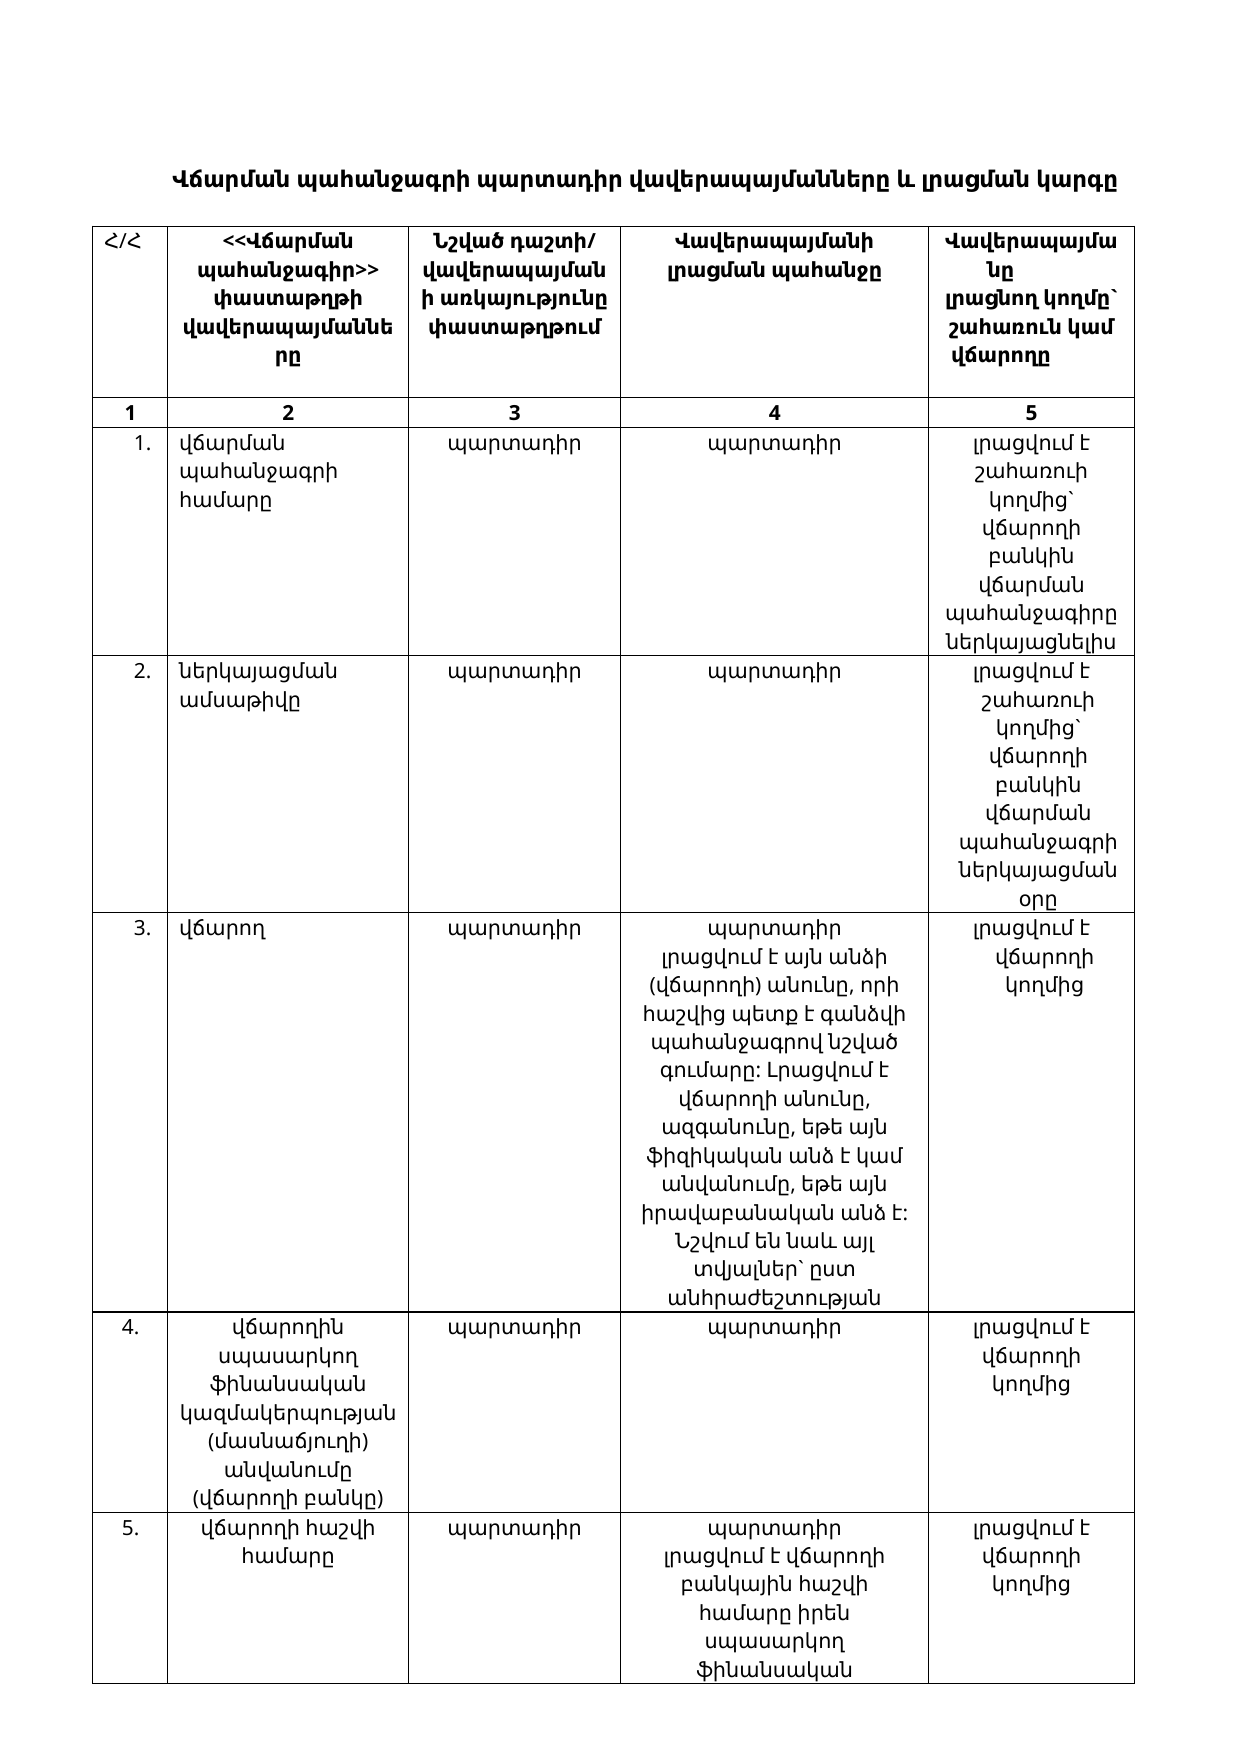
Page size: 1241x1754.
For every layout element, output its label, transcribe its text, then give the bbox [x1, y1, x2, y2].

table_cell լրացվում է շահառուի կողմից` վճարողի բանկին վճարման պահանջագիրը ներկայացնելիս [929, 428, 1134, 655]
table_cell պարտադիր [621, 1313, 928, 1512]
table_cell պարտադիր [409, 913, 620, 1311]
table_cell 5. [93, 1513, 167, 1683]
table_cell պարտադիր [409, 1513, 620, 1683]
table_cell պարտադիր [621, 428, 928, 655]
table_cell պարտադիր [621, 656, 928, 912]
table_cell 1 [93, 398, 167, 427]
text Վճարման պահանջագրի պարտադիր վավերապայմանները և լրացման կարգը [118, 163, 1171, 194]
table_cell 4. [93, 1313, 167, 1512]
table_cell 5 [929, 398, 1134, 427]
table_cell պարտադիր [409, 1313, 620, 1512]
table_cell լրացվում է շահառուի կողմից` վճարողի բանկին վճարման պահանջագրի ներկայացման օրը [929, 656, 1134, 912]
table_header <<Վճարման պահանջագիր>> փաստաթղթի վավերապայմանները [168, 227, 408, 397]
table_header Հ/Հ [93, 227, 167, 397]
table_cell պարտադիր [409, 656, 620, 912]
table_cell լրացվում է վճարողի կողմից [929, 913, 1134, 1311]
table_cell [168, 1513, 408, 1683]
table_cell վճարման պահանջագրի համարը [168, 428, 408, 655]
table_header Վավերապայմանի լրացման պահանջը [621, 227, 928, 397]
table_cell վճարող [168, 913, 408, 1311]
table_cell 2 [168, 398, 408, 427]
table_header Վավերապայմանը լրացնող կողմը` շահառուն կամ վճարողը [929, 227, 1134, 397]
table_cell վճարողին սպասարկող ֆինանսական կազմակերպության (մասնաճյուղի) անվանումը (վճարողի բանկը) [168, 1313, 408, 1512]
table_cell պարտադիր լրացվում է այն անձի (վճարողի) անունը, որի հաշվից պետք է գանձվի պահանջագրով նշված գումարը: Լրացվում է վճարողի անունը, ազգանունը, եթե այն ֆիզիկական անձ է կամ անվանումը, եթե այն իրավաբանական անձ է: Նշվում են նաև այլ տվյալներ` ըստ անհրաժեշտության [621, 913, 928, 1311]
table_cell 4 [621, 398, 928, 427]
table_cell ներկայացման ամսաթիվը [168, 656, 408, 912]
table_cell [621, 1513, 928, 1683]
table_cell [93, 913, 167, 1311]
table_cell պարտադիր [409, 428, 620, 655]
table_cell լրացվում է վճարողի կողմից [929, 1313, 1134, 1512]
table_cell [929, 1513, 1134, 1683]
table_header Նշված դաշտի/ վավերապայմանի առկայությունը փաստաթղթում [409, 227, 620, 397]
table_cell [93, 656, 167, 912]
table_cell 3 [409, 398, 620, 427]
table_cell [93, 428, 167, 655]
